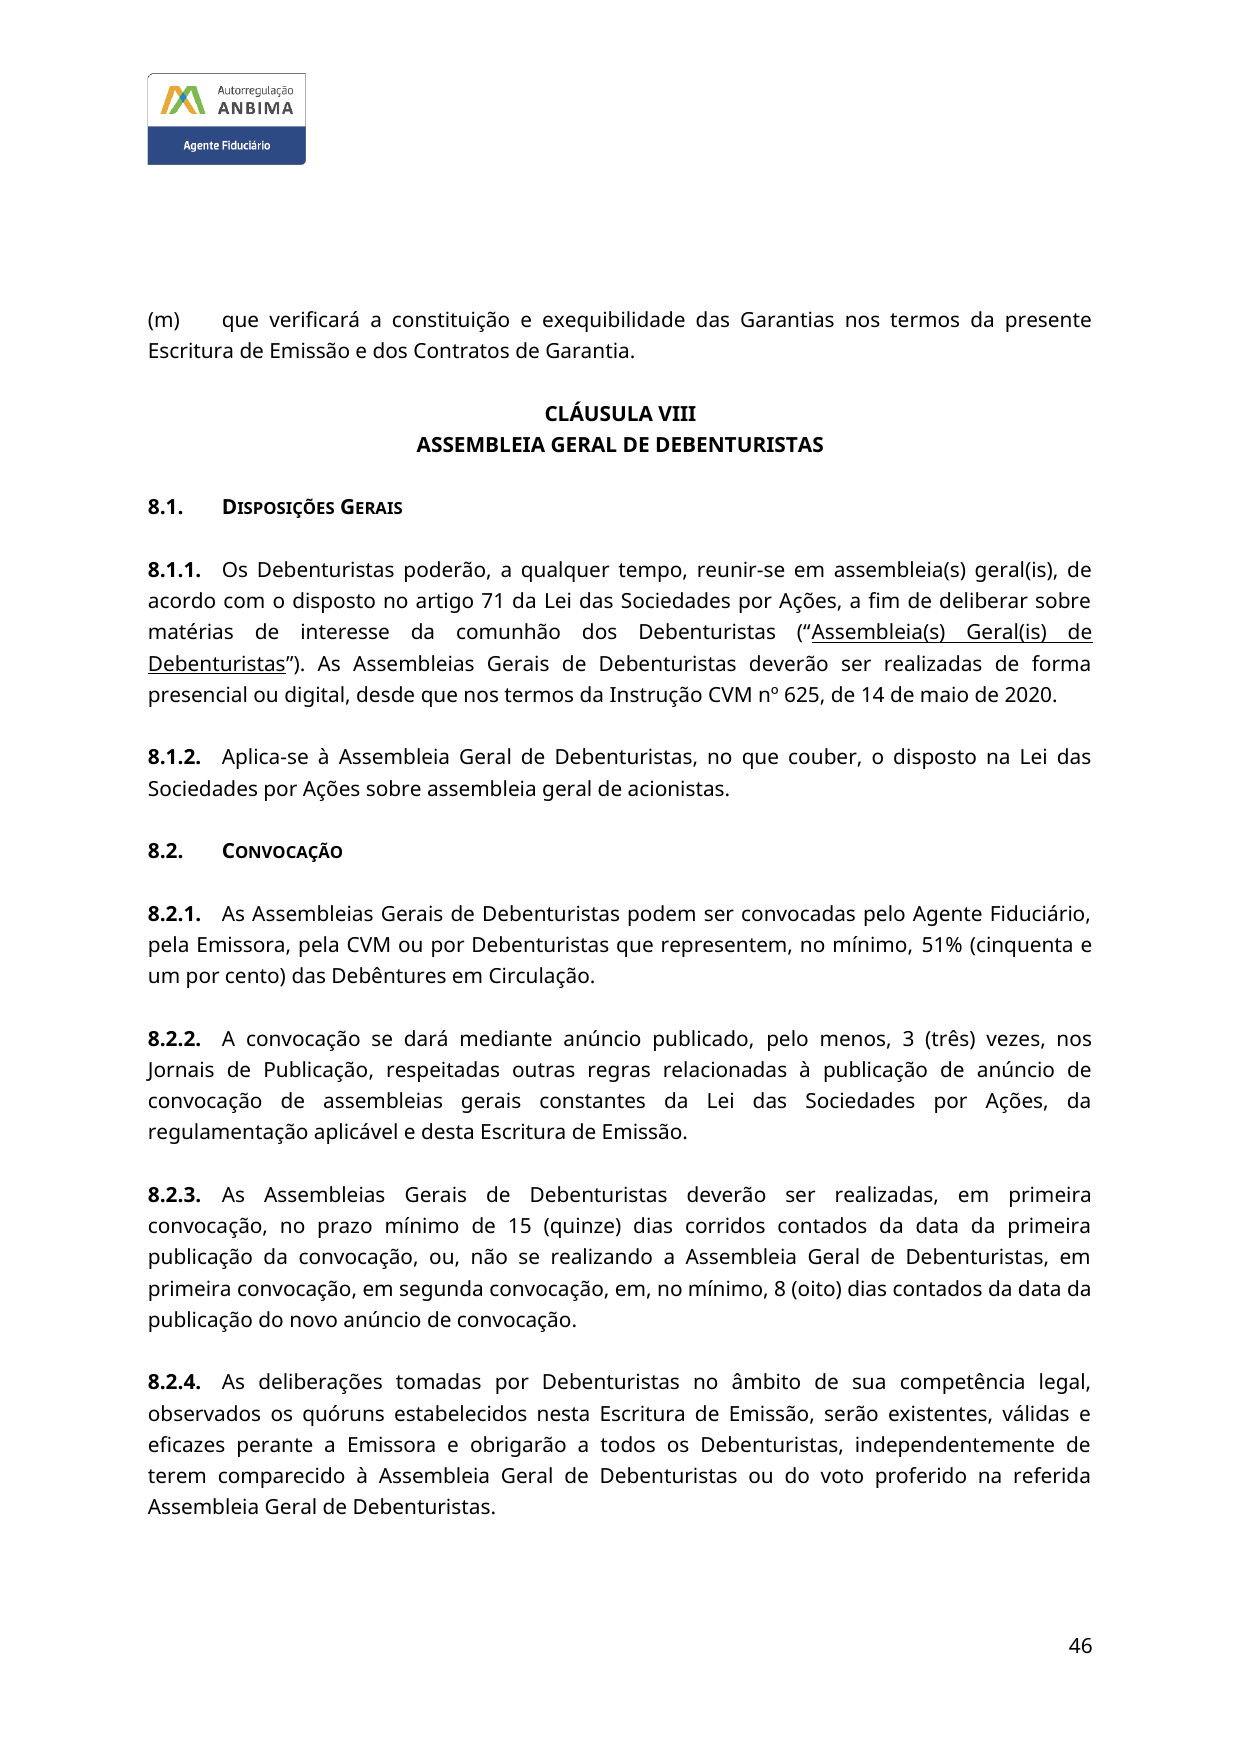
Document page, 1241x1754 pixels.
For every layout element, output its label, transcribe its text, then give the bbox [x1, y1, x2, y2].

list A convocação se dará mediante anúncio publicado, pelo menos, 3 (três) vezes, nos Jornais de Publicação, respeitadas outras regras relacionadas à publicação de anúncio de convocação de assembleias gerais constantes da Lei das Sociedades por Ações, da regulamentação aplicável e desta Escritura de Emissão. [148, 1021, 1092, 1146]
list As Assembleias Gerais de Debenturistas podem ser convocadas pelo Agente Fiduciário, pela Emissora, pela CVM ou por Debenturistas que representem, no mínimo, 51% (cinquenta e um por cento) das Debêntures em Circulação. [148, 896, 1092, 990]
list Aplica-se à Assembleia Geral de Debenturistas, no que couber, o disposto na Lei das Sociedades por Ações sobre assembleia geral de acionistas. [148, 740, 1092, 802]
list que verificará a constituição e exequibilidade das Garantias nos termos da presente Escritura de Emissão e dos Contratos de Garantia. [148, 302, 1092, 365]
list Convocação [148, 833, 1092, 865]
list Disposições Gerais [148, 490, 1092, 521]
list Os Debenturistas poderão, a qualquer tempo, reunir-se em assembleia(s) geral(is), de acordo com o disposto no artigo 71 da Lei das Sociedades por Ações, a fim de deliberar sobre matérias de interesse da comunhão dos Debenturistas (“Assembleia(s) Geral(is) de Debenturistas”). As Assembleias Gerais de Debenturistas deverão ser realizadas de forma presencial ou digital, desde que nos termos da Instrução CVM nº 625, de 14 de maio de 2020. [148, 552, 1092, 708]
picture [147, 73, 306, 165]
list As Assembleias Gerais de Debenturistas deverão ser realizadas, em primeira convocação, no prazo mínimo de 15 (quinze) dias corridos contados da data da primeira publicação da convocação, ou, não se realizando a Assembleia Geral de Debenturistas, em primeira convocação, em segunda convocação, em, no mínimo, 8 (oito) dias contados da data da publicação do novo anúncio de convocação. [148, 1177, 1092, 1333]
list As deliberações tomadas por Debenturistas no âmbito de sua competência legal, observados os quóruns estabelecidos nesta Escritura de Emissão, serão existentes, válidas e eficazes perante a Emissora e obrigarão a todos os Debenturistas, independentemente de terem comparecido à Assembleia Geral de Debenturistas ou do voto proferido na referida Assembleia Geral de Debenturistas. [148, 1365, 1092, 1521]
subtitle CLÁUSULA VIII ASSEMBLEIA GERAL DE DEBENTURISTAS [148, 396, 1092, 458]
